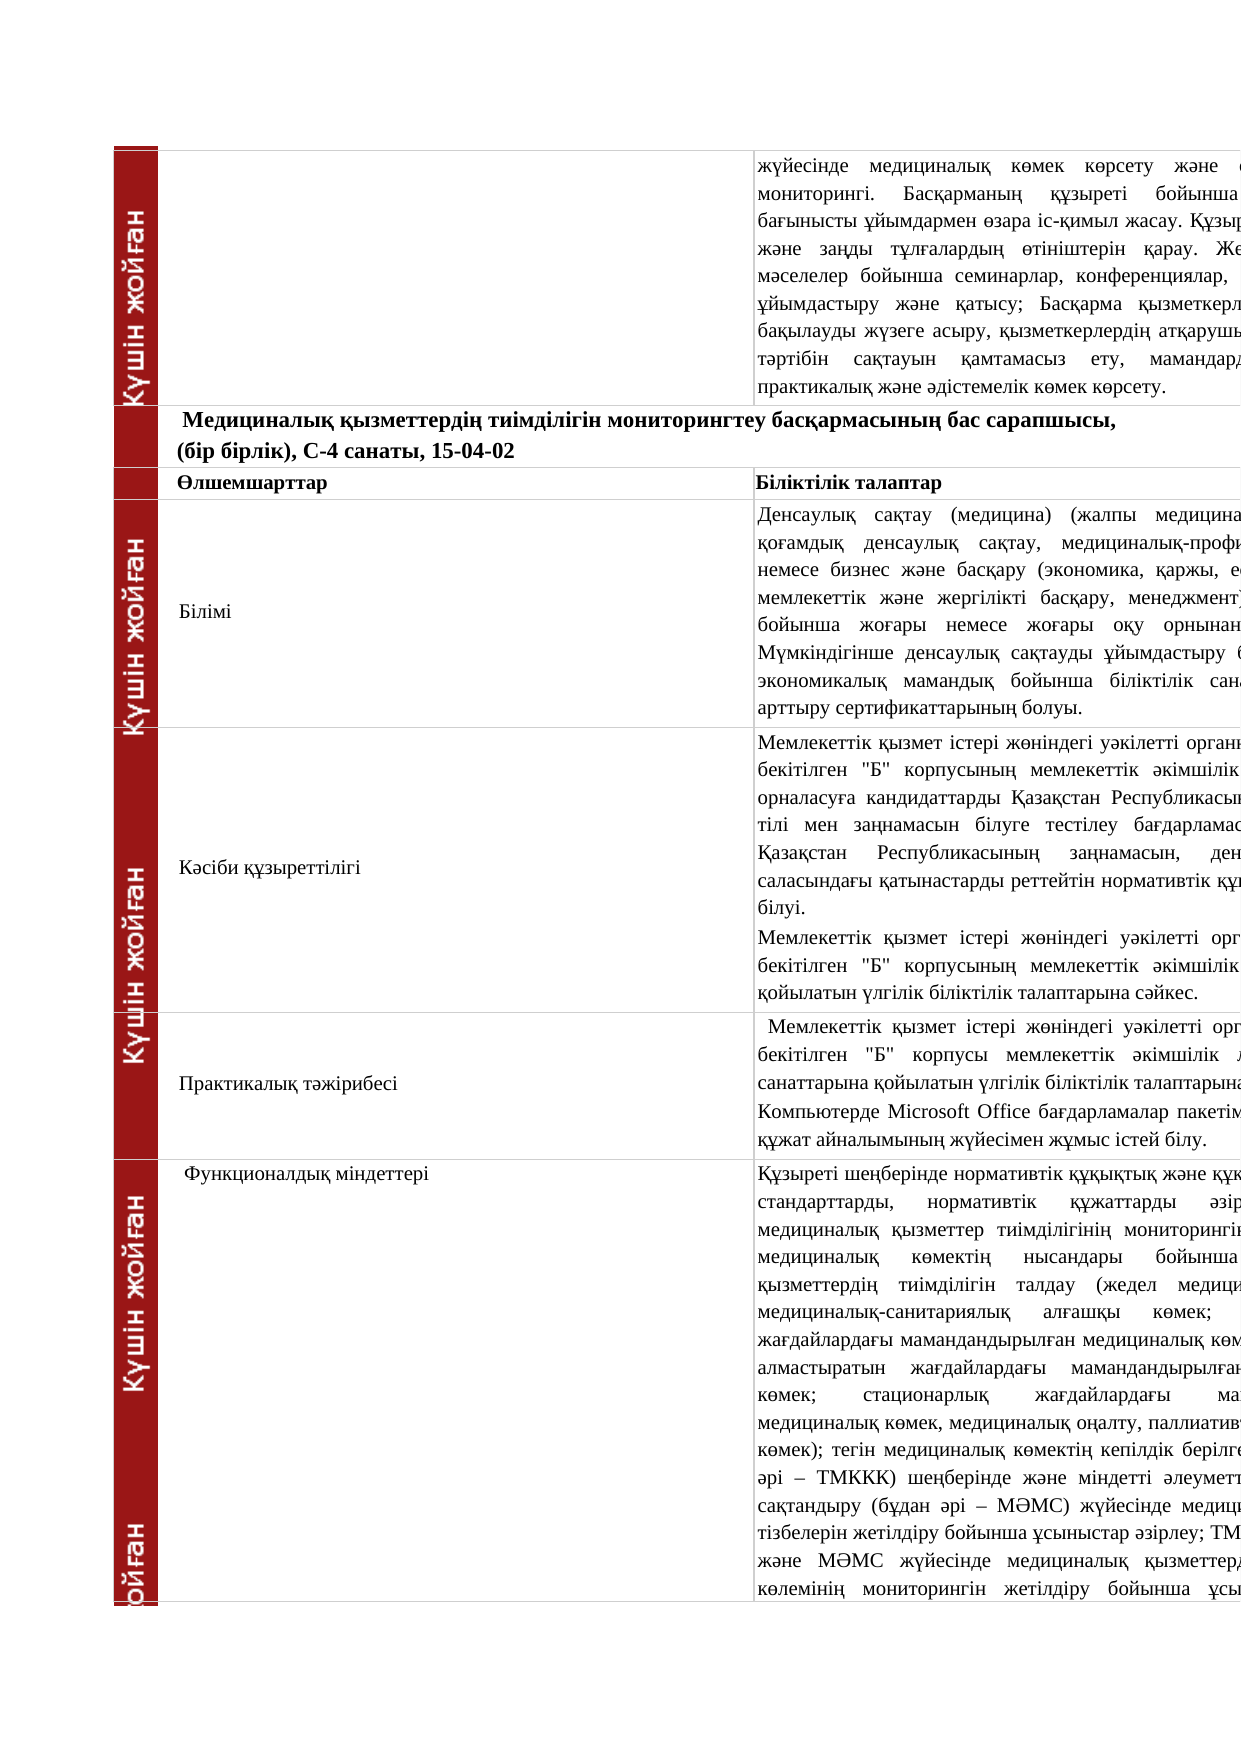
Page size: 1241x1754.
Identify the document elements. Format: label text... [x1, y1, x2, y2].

table_cell Мемлекеттік қызмет істері жөніндегі уәкілетті органның актісімен бекітілген "Б" корпусы мемлекеттік әкімшілік лауазымдарының санаттарына қойылатын үлгілік біліктілік талаптарына сәйкес. Компьютерде Microsoft Office бағдарламалар пакетімен, электрондық құжат айналымының жүйесімен жұмыс істей білу. [755, 1013, 1240, 1158]
table_cell Кәсіби құзыреттілігі [114, 728, 753, 1012]
table_header Өлшемшарттар [114, 468, 753, 499]
table_cell Мемлекеттік қызмет істері жөніндегі уәкілетті органның бұйрығымен бекітілген "Б" корпусының мемлекеттік әкімшілік лауазымдарына орналасуға кандидаттарды Қазақстан Республикасының мемлекеттік тілі мен заңнамасын білуге тестілеу бағдарламасында көзделген Қазақстан Республикасының заңнамасын, денсаулық сақтау саласындағы қатынастарды реттейтін нормативтік құқықтық актілерді білуі. Мемлекеттік қызмет істері жөніндегі уәкілетті органның актіcімен бекітілген "Б" корпусының мемлекеттік әкімшілік лауазымдарына қойылатын үлгілік біліктілік талаптарына сәйкес. [755, 728, 1240, 1012]
table_cell Функционалдық міндеттері [114, 1160, 753, 1601]
table_cell Денсаулық сақтау (медицина) (жалпы медицина, стоматология, қоғамдық денсаулық сақтау, медициналық-профилактикалық іс) немесе бизнес және басқару (экономика, қаржы, есеп және аудит, мемлекеттік және жергілікті басқару, менеджмент) мамандықтары бойынша жоғары немесе жоғары оқу орнынан кейінгі білім. Мүмкіндігінше денсаулық сақтауды ұйымдастыру бойынша немесе экономикалық мамандық бойынша біліктілік санаты, біліктілікті арттыру сертификаттарының болуы. [755, 500, 1240, 727]
picture [114, 146, 158, 150]
text Медициналық қызметтердің тиімділігін мониторингтеу басқармасының бас сарапшысы, (бір бірлік), С-4 санаты, 15-04-02 [112, 406, 1128, 463]
picture [114, 1602, 158, 1606]
table_cell Практикалық тәжірибесі [114, 1013, 753, 1158]
picture [114, 463, 158, 467]
table_cell Функционалдық міндеттері [114, 151, 753, 405]
table_header Біліктілік талаптар [755, 468, 1240, 499]
table_cell Білімі [114, 500, 753, 727]
